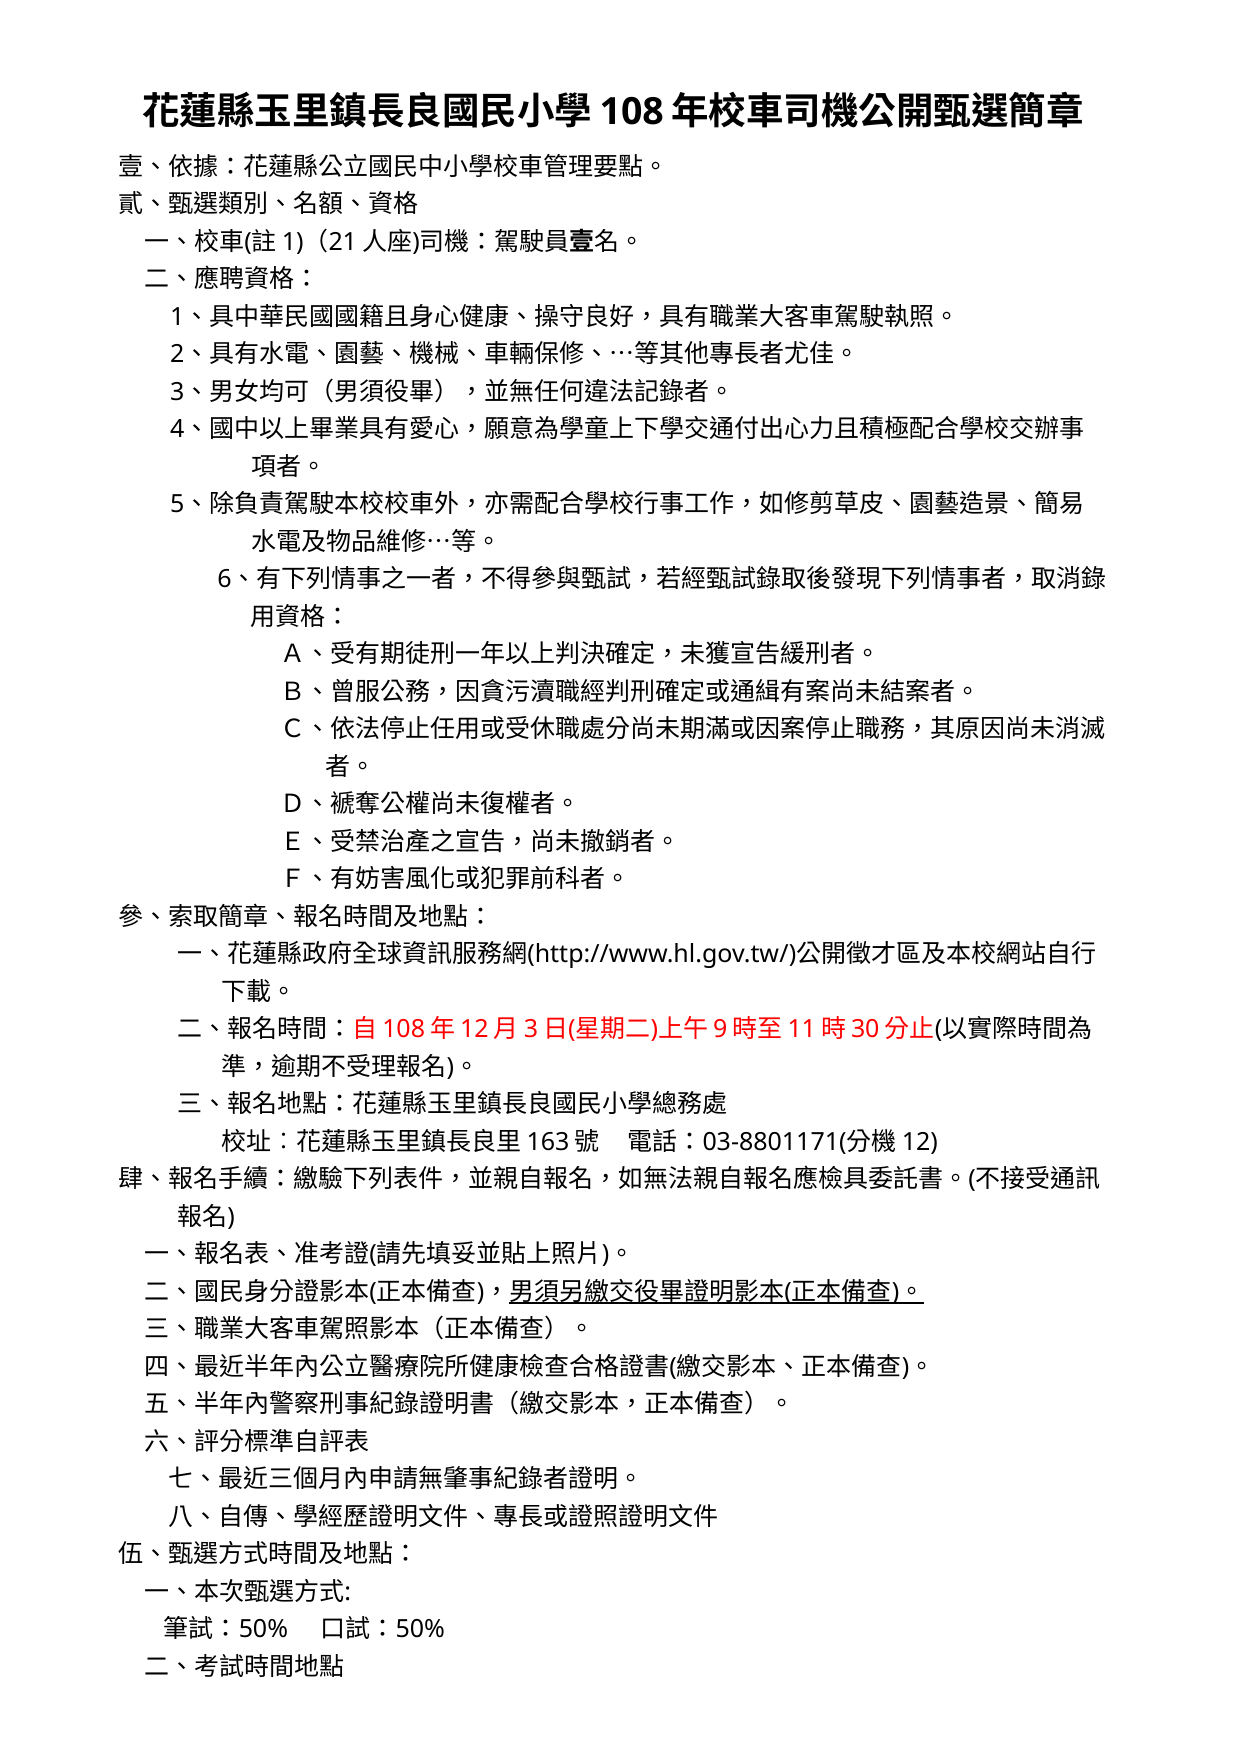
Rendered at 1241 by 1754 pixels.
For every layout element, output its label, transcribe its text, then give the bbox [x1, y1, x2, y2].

text 4、國中以上畢業具有愛心，願意為學童上下學交通付出心力且積極配合學校交辦事項者。 [118, 408, 1107, 483]
text Ｂ、曾服公務，因貪污瀆職經判刑確定或通緝有案尚未結案者。 [281, 671, 1107, 708]
text 七、最近三個月內申請無肇事紀錄者證明。 [118, 1458, 1107, 1496]
text Ｃ、依法停止任用或受休職處分尚未期滿或因案停止職務，其原因尚未消滅者。 [281, 708, 1107, 783]
text 伍、甄選方式時間及地點： [118, 1533, 1107, 1571]
text 參、索取簡章、報名時間及地點： [118, 896, 1107, 933]
text Ａ、受有期徒刑一年以上判決確定，未獲宣告緩刑者。 [281, 633, 1107, 671]
text 三、報名地點：花蓮縣玉里鎮長良國民小學總務處 [118, 1083, 1107, 1121]
text 二、報名時間：自108年12月3日(星期二)上午9時至11時30分止(以實際時間為準，逾期不受理報名)。 [177, 1008, 1107, 1083]
text 貳、甄選類別、名額、資格 [118, 183, 1107, 221]
text 八、自傳、學經歷證明文件、專長或證照證明文件 [118, 1496, 1107, 1533]
text 六、評分標準自評表 [118, 1421, 1107, 1458]
text 二、國民身分證影本(正本備查)，男須另繳交役畢證明影本(正本備查)。 [118, 1271, 1107, 1308]
text 肆、報名手續：繳驗下列表件，並親自報名，如無法親自報名應檢具委託書。(不接受通訊報名) [118, 1158, 1107, 1233]
text 二、考試時間地點 [118, 1646, 1107, 1683]
text 5、除負責駕駛本校校車外，亦需配合學校行事工作，如修剪草皮、園藝造景、簡易水電及物品維修…等。 [118, 483, 1107, 558]
text 2、具有水電、園藝、機械、車輛保修、…等其他專長者尤佳。 [118, 333, 1107, 371]
text 一、花蓮縣政府全球資訊服務網(http://www.hl.gov.tw/)公開徵才區及本校網站自行下載。 [177, 933, 1107, 1008]
text 一、校車(註1)（21人座)司機：駕駛員壹名。 [118, 221, 1107, 258]
text 筆試：50% 口試：50% [118, 1608, 1107, 1646]
text 五、半年內警察刑事紀錄證明書（繳交影本，正本備查）。 [118, 1383, 1107, 1421]
text Ｄ、褫奪公權尚未復權者。 [281, 783, 1107, 821]
text 二、應聘資格： [118, 258, 1107, 296]
text 一、本次甄選方式: [118, 1571, 1107, 1608]
text 6、有下列情事之一者，不得參與甄試，若經甄試錄取後發現下列情事者，取消錄用資格： [217, 558, 1107, 633]
text 三、職業大客車駕照影本（正本備查）。 [118, 1308, 1107, 1346]
text 校址︰花蓮縣玉里鎮長良里163號 電話：03-8801171(分機12) [118, 1121, 1107, 1158]
text Ｅ、受禁治產之宣告，尚未撤銷者。 [281, 821, 1107, 858]
text 3、男女均可（男須役畢），並無任何違法記錄者。 [118, 371, 1107, 408]
text 花蓮縣玉里鎮長良國民小學108年校車司機公開甄選簡章 [118, 71, 1107, 146]
text 四、最近半年內公立醫療院所健康檢查合格證書(繳交影本、正本備查)。 [118, 1346, 1107, 1383]
text 壹、依據：花蓮縣公立國民中小學校車管理要點。 [118, 146, 1107, 183]
text 一、報名表、准考證(請先填妥並貼上照片)。 [118, 1233, 1107, 1271]
text 1、具中華民國國籍且身心健康、操守良好，具有職業大客車駕駛執照。 [118, 296, 1107, 333]
text Ｆ、有妨害風化或犯罪前科者。 [281, 858, 1107, 896]
